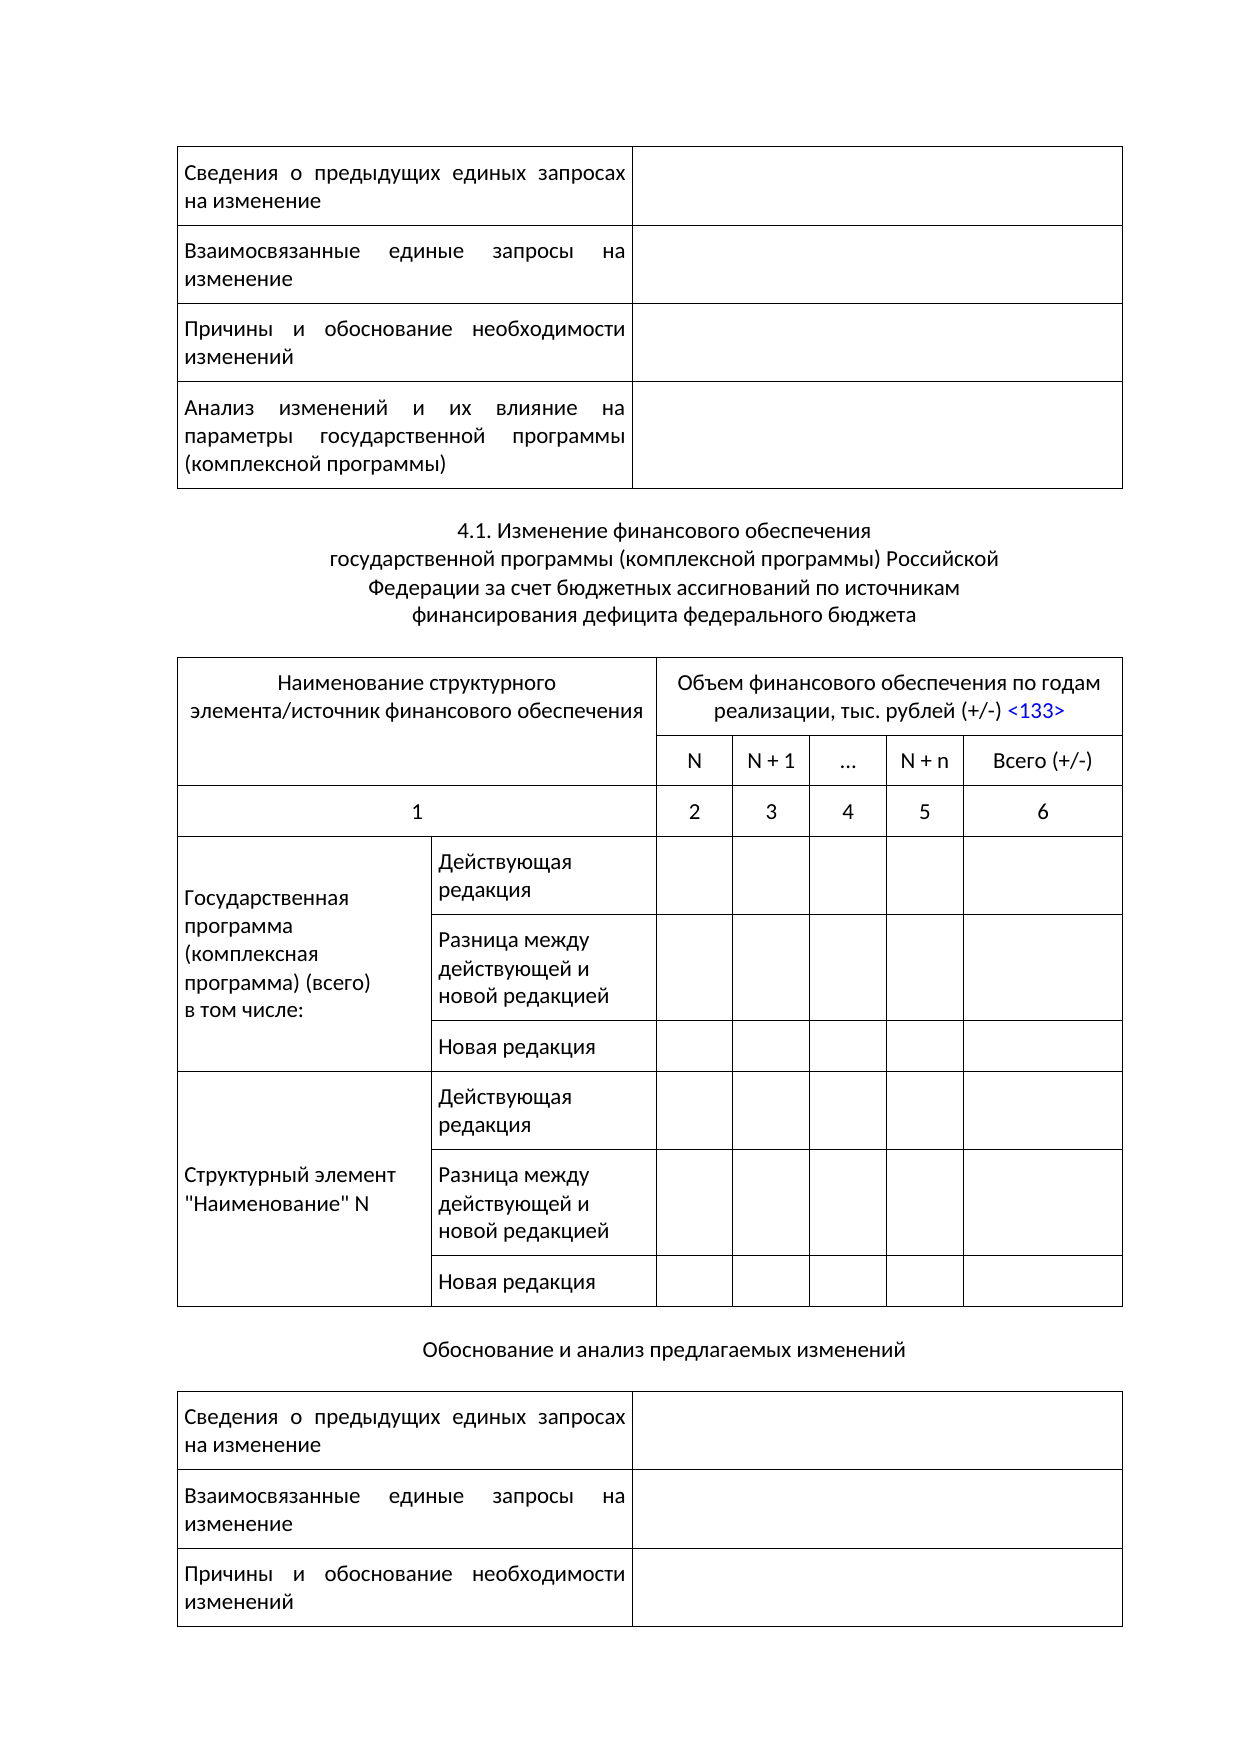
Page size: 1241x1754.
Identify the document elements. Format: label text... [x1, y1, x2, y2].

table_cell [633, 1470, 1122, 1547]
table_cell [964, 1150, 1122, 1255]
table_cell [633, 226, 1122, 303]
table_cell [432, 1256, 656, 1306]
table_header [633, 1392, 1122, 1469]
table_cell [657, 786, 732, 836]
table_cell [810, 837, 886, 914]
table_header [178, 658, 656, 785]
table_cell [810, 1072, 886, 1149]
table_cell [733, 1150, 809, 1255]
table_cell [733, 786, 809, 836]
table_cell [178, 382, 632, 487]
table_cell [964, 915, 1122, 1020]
text Федерации за счет бюджетных ассигнований по источникам [177, 573, 1152, 601]
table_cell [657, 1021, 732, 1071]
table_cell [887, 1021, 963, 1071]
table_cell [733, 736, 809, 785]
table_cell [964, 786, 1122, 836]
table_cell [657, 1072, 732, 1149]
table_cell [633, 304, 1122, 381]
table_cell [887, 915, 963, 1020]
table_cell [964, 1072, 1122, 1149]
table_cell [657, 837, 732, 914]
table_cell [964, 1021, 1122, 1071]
text государственной программы (комплексной программы) Российской [177, 544, 1152, 573]
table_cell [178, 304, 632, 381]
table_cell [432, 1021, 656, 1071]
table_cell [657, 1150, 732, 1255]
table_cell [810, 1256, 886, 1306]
text финансирования дефицита федерального бюджета [177, 601, 1152, 629]
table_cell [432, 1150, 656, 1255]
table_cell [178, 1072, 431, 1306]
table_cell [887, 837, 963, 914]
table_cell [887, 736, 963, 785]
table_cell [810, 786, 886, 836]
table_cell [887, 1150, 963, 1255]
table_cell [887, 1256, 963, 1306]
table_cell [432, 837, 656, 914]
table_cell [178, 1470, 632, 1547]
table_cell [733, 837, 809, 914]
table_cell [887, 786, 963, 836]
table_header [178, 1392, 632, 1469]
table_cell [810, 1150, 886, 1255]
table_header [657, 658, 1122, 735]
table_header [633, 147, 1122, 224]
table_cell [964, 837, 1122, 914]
text 4.1. Изменение финансового обеспечения [177, 517, 1152, 544]
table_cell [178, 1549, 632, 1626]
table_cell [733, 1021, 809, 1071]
text Обоснование и анализ предлагаемых изменений [177, 1335, 1152, 1363]
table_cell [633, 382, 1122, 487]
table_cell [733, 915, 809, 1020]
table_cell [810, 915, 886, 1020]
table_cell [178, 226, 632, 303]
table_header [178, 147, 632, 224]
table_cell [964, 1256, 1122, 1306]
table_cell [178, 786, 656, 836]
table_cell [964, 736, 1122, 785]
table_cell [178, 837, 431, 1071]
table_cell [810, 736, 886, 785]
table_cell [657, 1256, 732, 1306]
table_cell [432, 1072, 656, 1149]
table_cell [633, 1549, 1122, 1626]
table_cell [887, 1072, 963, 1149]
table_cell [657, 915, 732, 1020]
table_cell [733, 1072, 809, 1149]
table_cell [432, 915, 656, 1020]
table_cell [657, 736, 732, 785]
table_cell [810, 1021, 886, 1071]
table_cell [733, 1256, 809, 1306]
